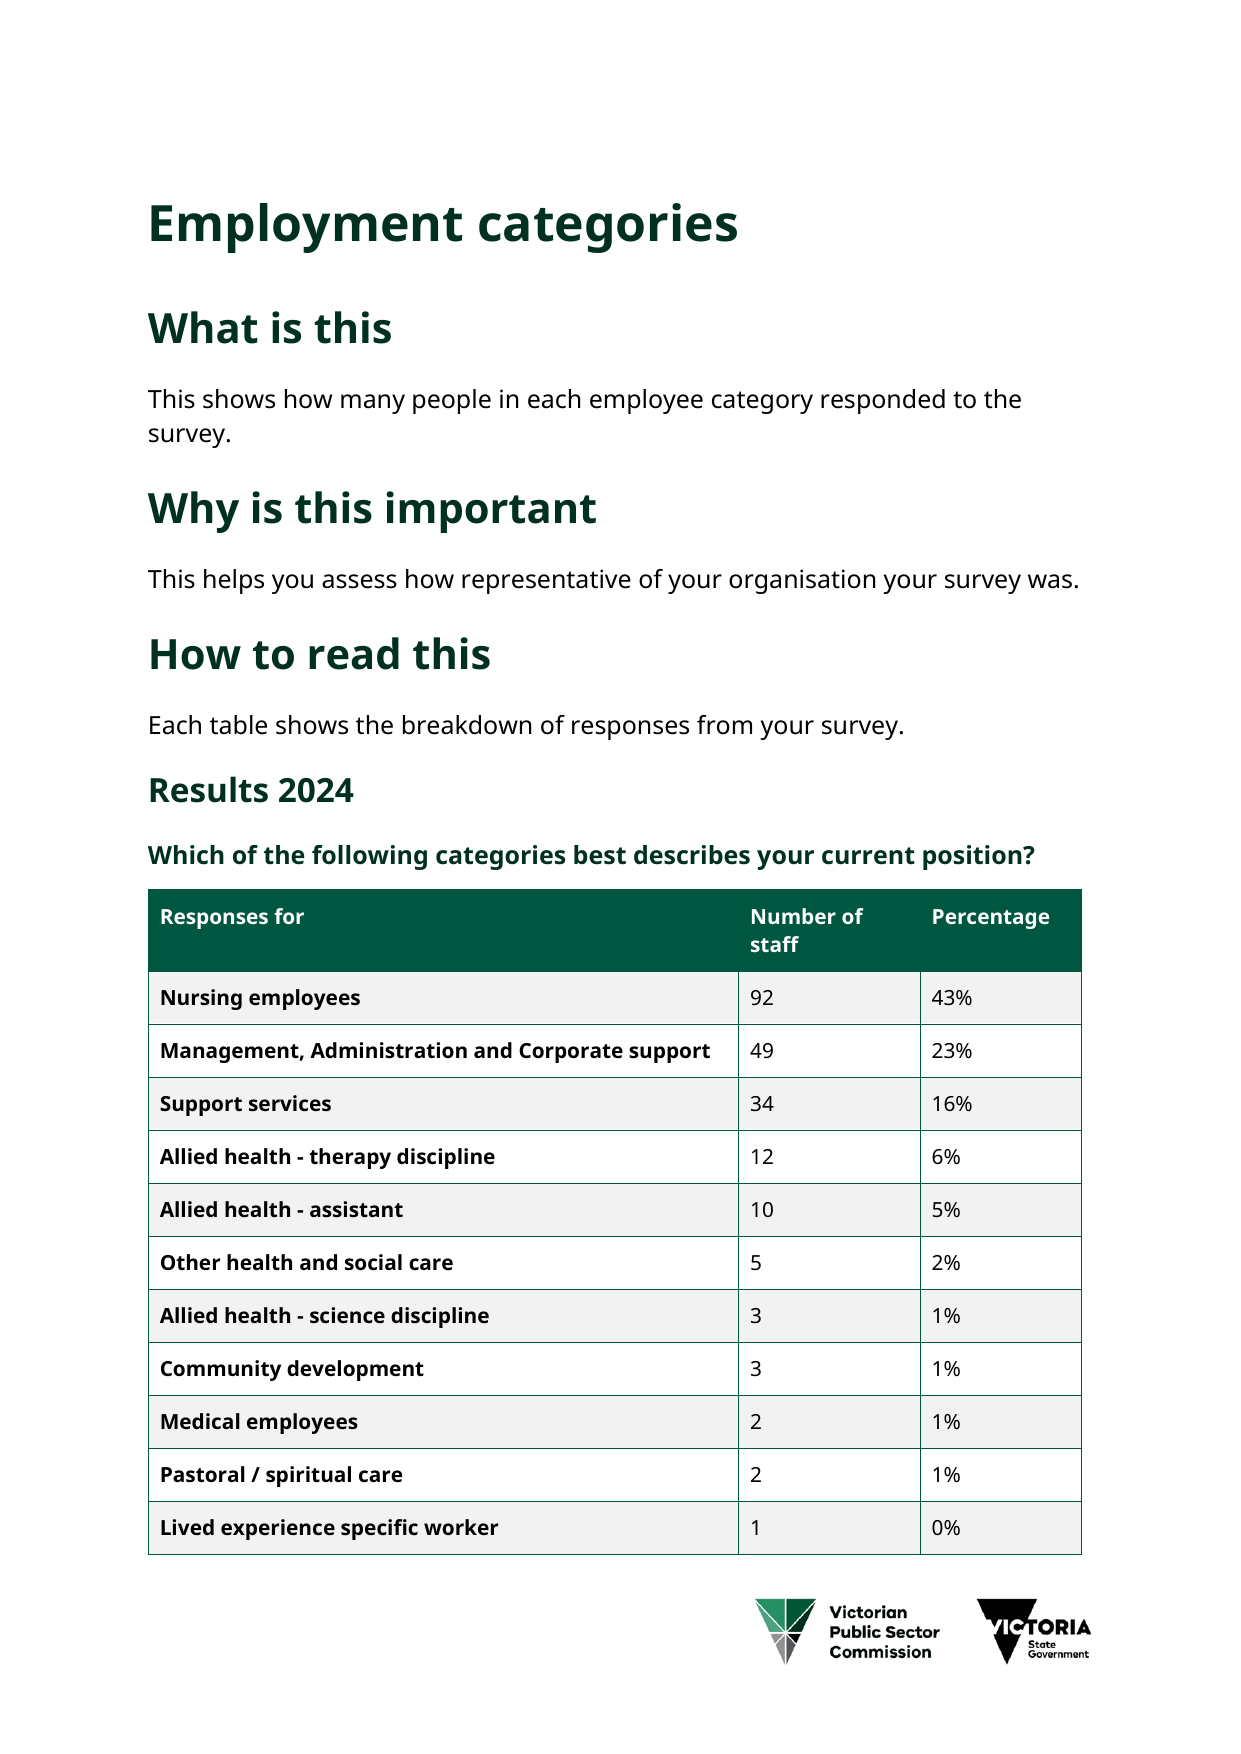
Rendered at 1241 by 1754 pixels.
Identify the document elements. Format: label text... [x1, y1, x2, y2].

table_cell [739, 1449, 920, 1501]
subtitle Employment categories [148, 188, 1092, 256]
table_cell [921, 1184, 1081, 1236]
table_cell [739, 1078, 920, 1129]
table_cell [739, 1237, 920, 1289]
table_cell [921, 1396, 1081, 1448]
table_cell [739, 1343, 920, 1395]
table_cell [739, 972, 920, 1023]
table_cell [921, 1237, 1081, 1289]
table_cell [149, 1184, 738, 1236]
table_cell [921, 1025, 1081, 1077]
subtitle What is this [148, 299, 1092, 355]
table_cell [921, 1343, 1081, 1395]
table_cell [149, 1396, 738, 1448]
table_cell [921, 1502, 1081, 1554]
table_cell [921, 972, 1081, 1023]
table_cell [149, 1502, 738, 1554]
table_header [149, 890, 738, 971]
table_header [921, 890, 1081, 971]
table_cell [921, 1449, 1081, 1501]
text Each table shows the breakdown of responses from your survey. [148, 707, 1092, 741]
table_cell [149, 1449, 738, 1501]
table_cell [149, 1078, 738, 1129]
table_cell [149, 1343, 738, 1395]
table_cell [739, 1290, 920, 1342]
text This helps you assess how representative of your organisation your survey was. [148, 561, 1092, 595]
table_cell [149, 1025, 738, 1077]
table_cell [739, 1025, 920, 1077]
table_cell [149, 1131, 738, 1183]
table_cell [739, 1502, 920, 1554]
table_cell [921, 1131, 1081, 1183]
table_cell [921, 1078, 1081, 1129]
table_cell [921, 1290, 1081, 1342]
subtitle Why is this important [148, 479, 1092, 535]
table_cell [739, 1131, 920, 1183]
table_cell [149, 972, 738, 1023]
subtitle How to read this [148, 624, 1092, 681]
text This shows how many people in each employee category responded to the survey. [148, 381, 1092, 449]
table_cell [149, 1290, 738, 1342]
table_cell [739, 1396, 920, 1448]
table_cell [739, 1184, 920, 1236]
picture [754, 1598, 1093, 1666]
subtitle Which of the following categories best describes your current position? [148, 837, 1092, 872]
subtitle Results 2024 [148, 766, 1092, 812]
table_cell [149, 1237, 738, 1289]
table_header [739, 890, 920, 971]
